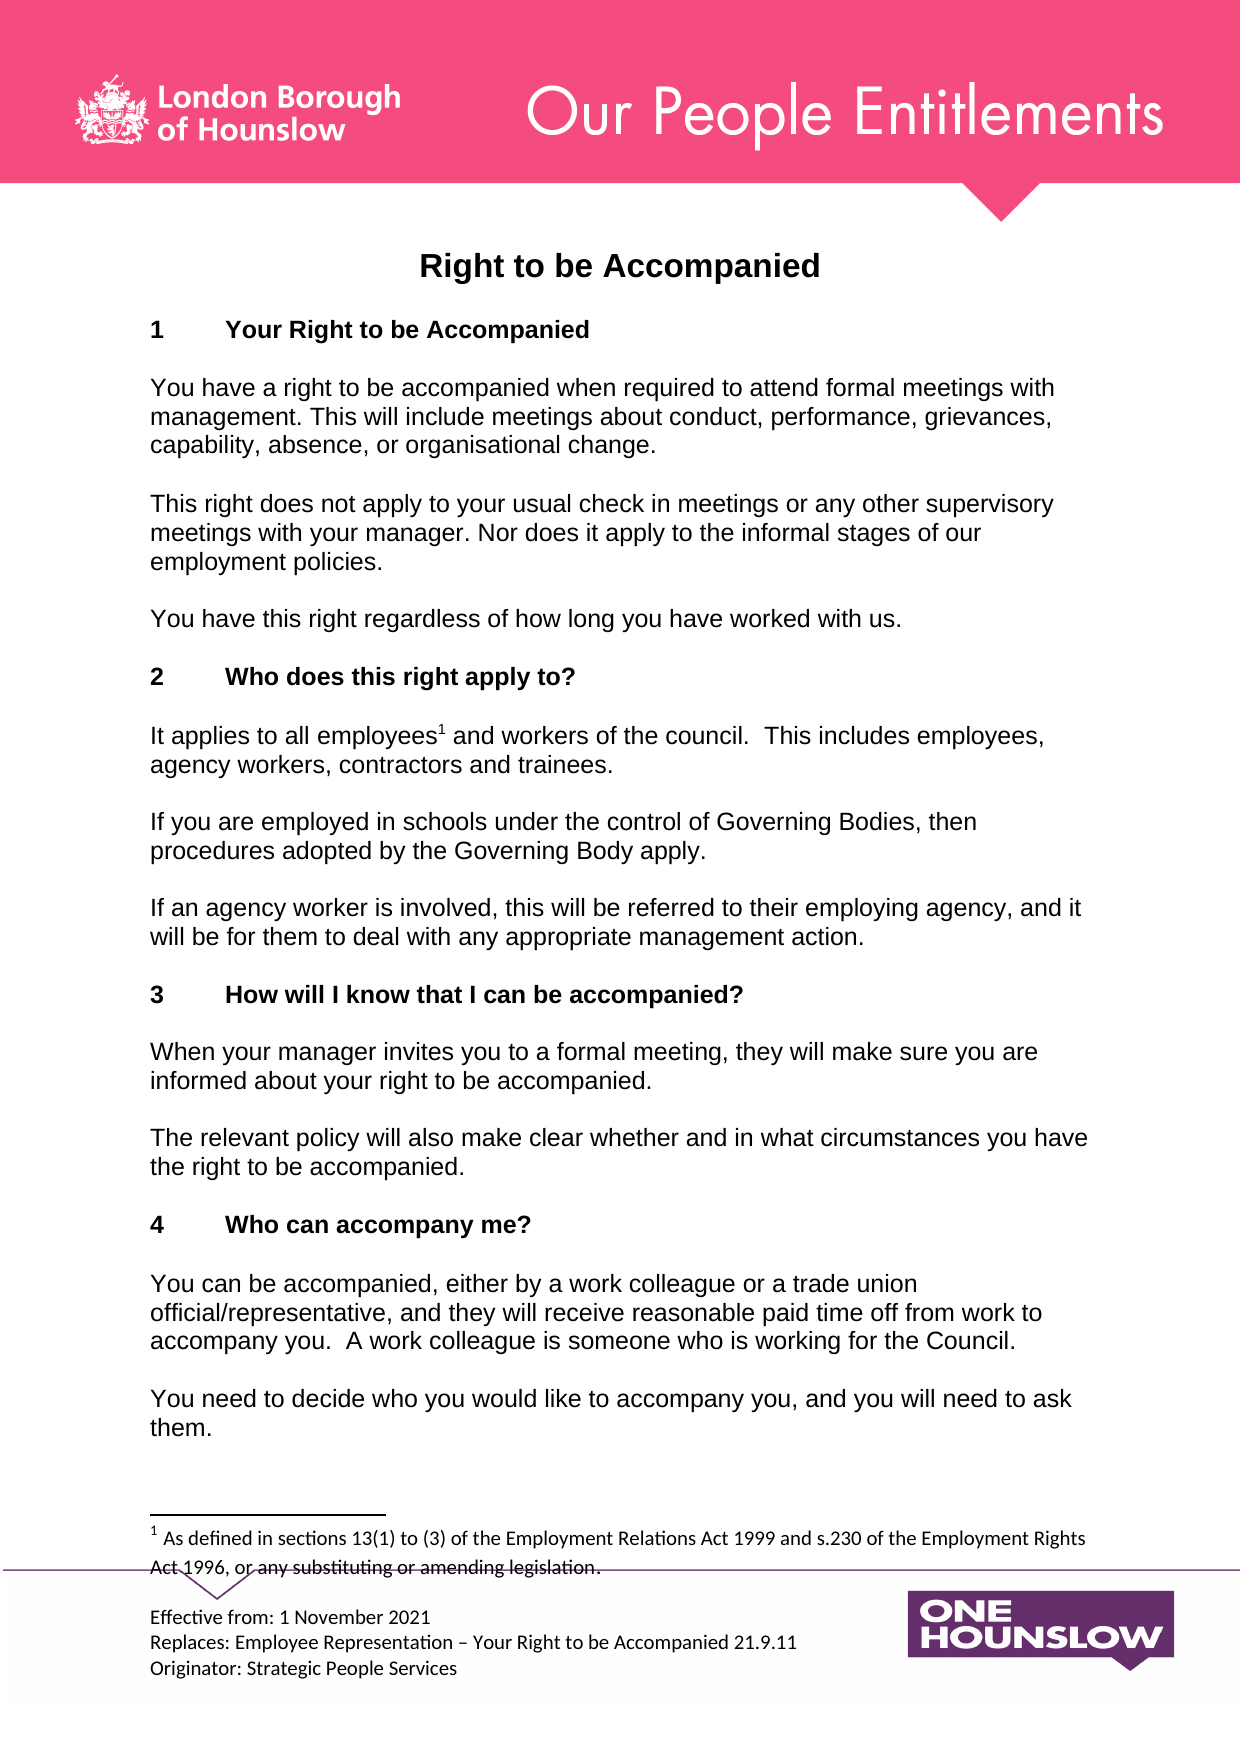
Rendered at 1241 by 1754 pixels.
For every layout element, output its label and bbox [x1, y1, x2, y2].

picture [400, 1565, 405, 1573]
picture [0, 0, 1240, 225]
picture [352, 1565, 357, 1573]
picture [303, 1565, 308, 1573]
picture [3, 1565, 1241, 1705]
picture [471, 1565, 476, 1573]
picture [576, 1565, 581, 1573]
picture [237, 1565, 242, 1573]
